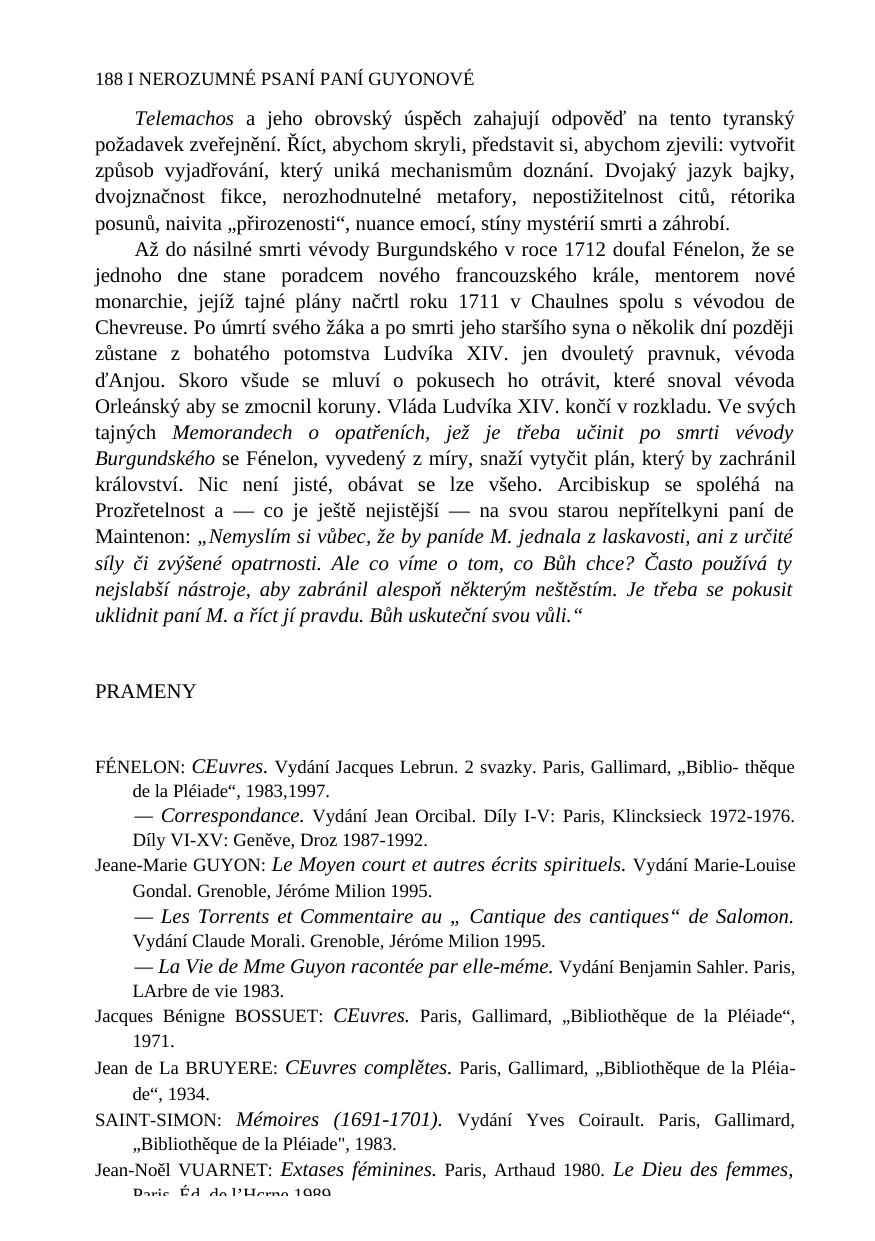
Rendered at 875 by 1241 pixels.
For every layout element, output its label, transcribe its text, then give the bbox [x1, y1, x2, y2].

text — Correspondance. Vydání Jean Orcibal. Díly I-V: Paris, Klincksieck 1972-1976. Díly VI-XV: Geněve, Droz 1987-1992. [132, 803, 796, 850]
text PRAMENY [95, 679, 796, 703]
text Telemachos a jeho obrovský úspěch zahajují odpověď na tento tyranský požadavek zveřejnění. Říct, abychom skryli, představit si, abychom zjevili: vytvořit způsob vyjadřování, který uniká mechanismům doznání. Dvojaký jazyk bajky, dvojznačnost fikce, nerozhodnutelné metafory, nepostižitelnost citů, rétorika posunů, naivita „přirozenosti“, nuance emocí, stíny mystérií smrti a záhrobí. [95, 106, 796, 235]
text 188 I NEROZUMNÉ PSANÍ PANÍ GUYONOVÉ [95, 68, 474, 89]
text Až do násilné smrti vévody Burgundského v roce 1712 doufal Fénelon, že se jednoho dne stane poradcem nového francouzského krále, mentorem nové monarchie, jejíž tajné plány načrtl roku 1711 v Chaulnes spolu s vévodou de Chevreuse. Po úmrtí svého žáka a po smrti jeho staršího syna o několik dní později zůstane z bohatého potomstva Ludvíka XIV. jen dvouletý pravnuk, vévoda ďAnjou. Skoro všude se mluví o pokusech ho otrávit, které snoval vévoda Orleánský aby se zmocnil koruny. Vláda Ludvíka XIV. končí v rozkladu. Ve svých tajných Memorandech o opatřeních, jež je třeba učinit po smrti vévody Burgundského se Fénelon, vyvedený z míry, snaží vytyčit plán, který by zachránil království. Nic není jisté, obávat se lze všeho. Arcibiskup se spoléhá na Prozřetelnost a — co je ještě nejistější — na svou starou nepřítelkyni paní de Maintenon: „Nemyslím si vůbec, že by paníde M. jednala z laskavosti, ani z určité síly či zvýšené opatrnosti. Ale co víme o tom, co Bůh chce? Často používá ty nejslabší nástroje, aby zabránil alespoň některým neštěstím. Je třeba se pokusit uklidnit paní M. a říct jí pravdu. Bůh uskuteční svou vůli.“ [95, 237, 796, 627]
text Jeane-Marie GUYON: Le Moyen court et autres écrits spirituels. Vydání Marie-Louise Gondal. Grenoble, Jéróme Milion 1995. [95, 852, 796, 901]
text Jean-Noěl VUARNET: Extases féminines. Paris, Arthaud 1980. Le Dieu des femmes, Paris, Éd. de l’Hcrne 1989. [95, 1157, 796, 1196]
text Jacques Bénigne BOSSUET: CEuvres. Paris, Gallimard, „Bibliothěque de la Pléiade“, 1971. [95, 1003, 796, 1052]
text — La Vie de Mme Guyon racontée par elle-méme. Vydání Benjamin Sahler. Paris, LArbre de vie 1983. [132, 954, 796, 1001]
text Jean de La BRUYERE: CEuvres complětes. Paris, Gallimard, „Bibliothěque de la Pléiade“, 1934. [95, 1055, 796, 1104]
text — Les Torrents et Commentaire au „ Cantique des cantiques“ de Salomon. Vydání Claude Morali. Grenoble, Jéróme Milion 1995. [132, 904, 796, 952]
text SAINT-SIMON: Mémoires (1691-1701). Vydání Yves Coirault. Paris, Gallimard, „Bibliothěque de la Pléiade", 1983. [95, 1107, 796, 1155]
text FÉNELON: CEuvres. Vydání Jacques Lebrun. 2 svazky. Paris, Gallimard, „Biblio- thěque de la Pléiade“, 1983,1997. [95, 753, 796, 801]
